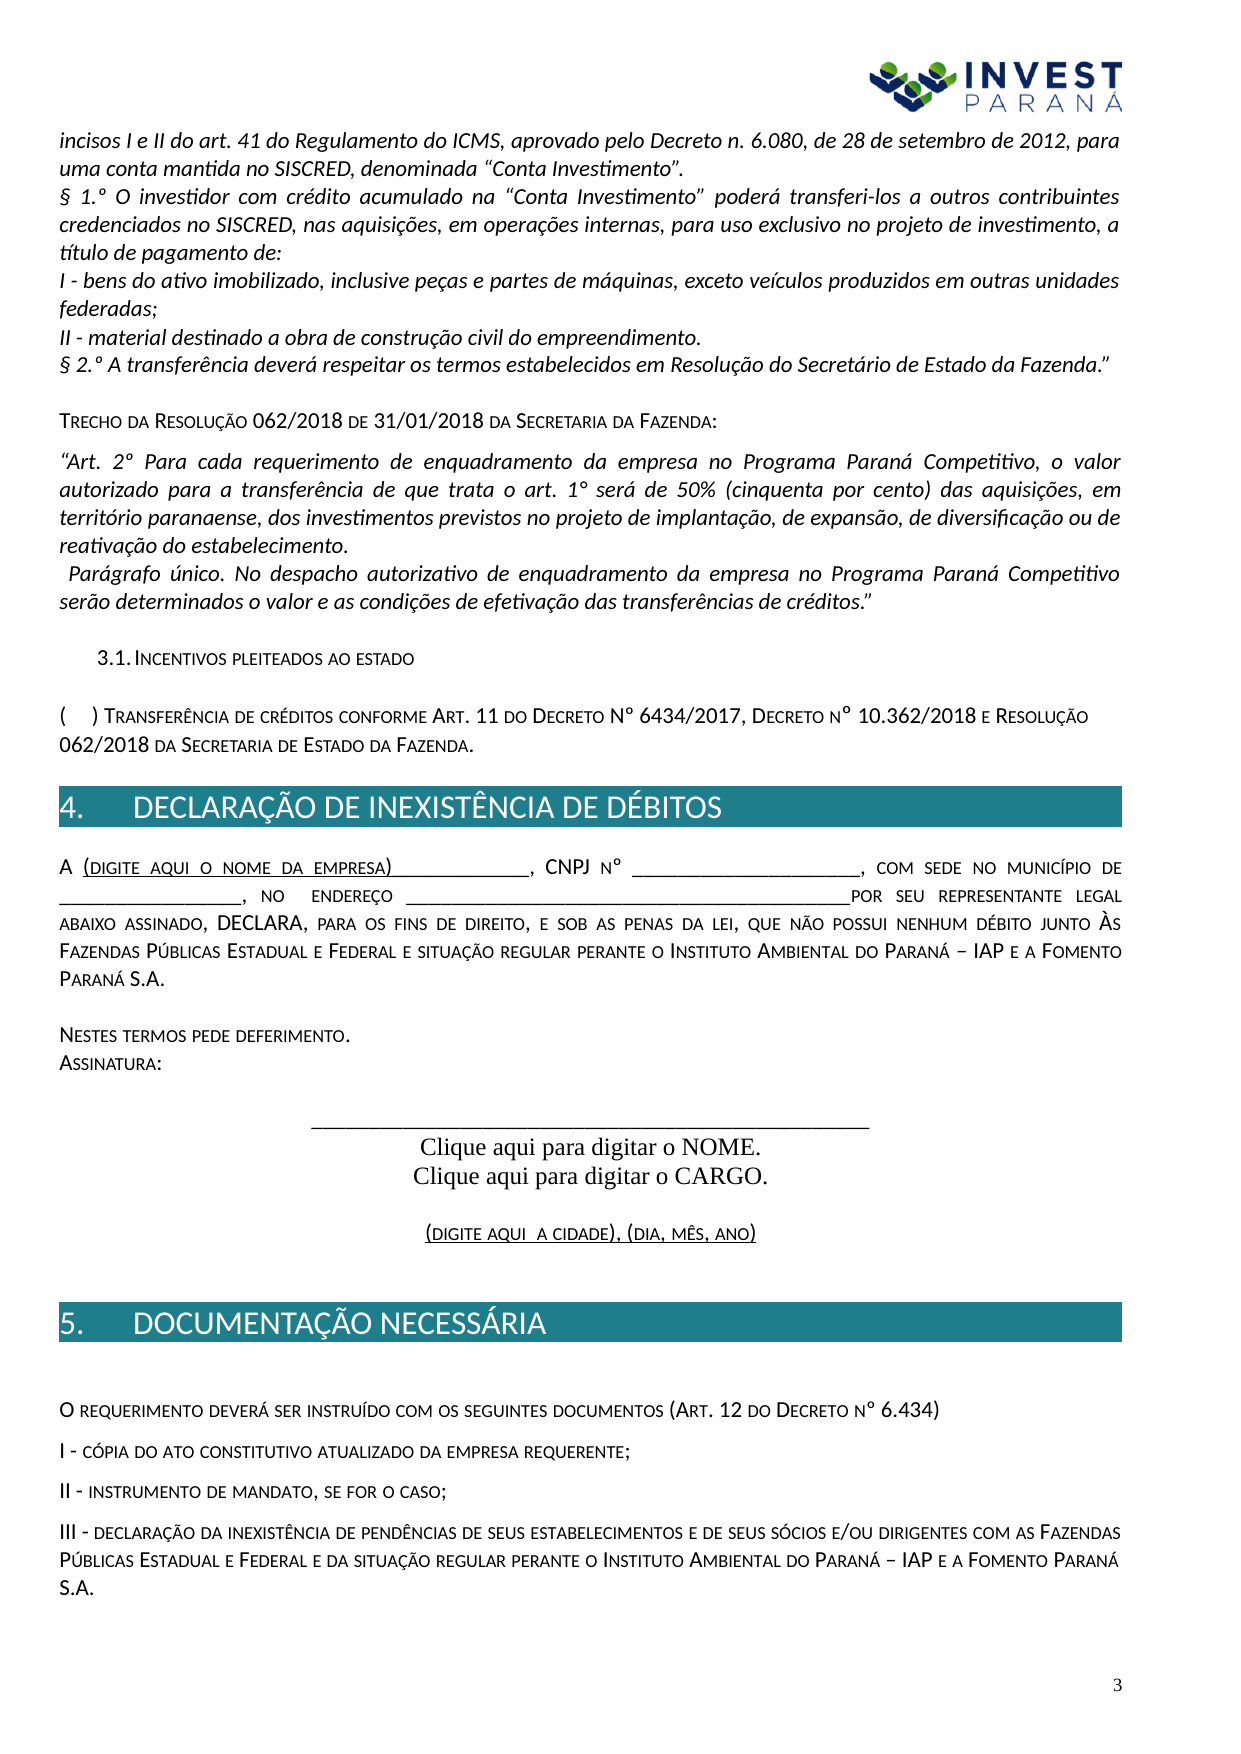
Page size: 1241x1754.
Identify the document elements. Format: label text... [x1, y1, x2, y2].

list DOCUMENTAÇÃO NECESSÁRIA [59, 1302, 1122, 1342]
text Nestes termos pede deferimento. [59, 1020, 1122, 1048]
text “Art. 2º Para cada requerimento de enquadramento da empresa no Programa Paraná Competitivo, o valor autorizado para a transferência de que trata o art. 1° será de 50% (cinquenta por cento) das aquisições, em território paranaense, dos investimentos previstos no projeto de implantação, de expansão, de diversificação ou de reativação do estabelecimento. [59, 447, 1122, 559]
text ( ) Transferência de créditos conforme Art. 11 do Decreto Nº 6434/2017, Decreto nº 10.362/2018 e Resolução 062/2018 da Secretaria de Estado da Fazenda. [59, 699, 1122, 758]
text II - material destinado a obra de construção civil do empreendimento. [59, 323, 1122, 351]
text Assinatura: [59, 1048, 1122, 1076]
text A (digite aqui o nome da empresa)____________, CNPJ nº ____________________, com sede no município de ________________, no endereço _______________________________________por seu representante legal abaixo assinado, DECLARA, para os fins de direito, e sob as penas da lei, que não possui nenhum débito junto Às Fazendas Públicas Estadual e Federal e situação regular perante o Instituto Ambiental do Paraná – IAP e a Fomento Paraná S.A. [59, 852, 1122, 992]
text _________________________________________________ [59, 1104, 1122, 1132]
text (digite aqui a cidade), (dia, mês, ano) [59, 1218, 1122, 1246]
picture [859, 53, 1123, 127]
text § 1.º O investidor com crédito acumulado na “Conta Investimento” poderá transferi-los a outros contribuintes credenciados no SISCRED, nas aquisições, em operações internas, para uso exclusivo no projeto de investimento, a título de pagamento de: [59, 182, 1122, 267]
text II - instrumento de mandato, se for o caso; [59, 1476, 1122, 1504]
text I - bens do ativo imobilizado, inclusive peças e partes de máquinas, exceto veículos produzidos em outras unidades federadas; [59, 267, 1122, 323]
text Parágrafo único. No despacho autorizativo de enquadramento da empresa no Programa Paraná Competitivo serão determinados o valor e as condições de efetivação das transferências de créditos.” [59, 559, 1122, 616]
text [59, 126, 1122, 182]
list DECLARAÇÃO DE INEXISTÊNCIA DE DÉBITOS [59, 786, 1122, 827]
list Incentivos pleiteados ao estado [97, 643, 1122, 672]
text O requerimento deverá ser instruído com os seguintes documentos (Art. 12 do Decreto nº 6.434) [59, 1395, 1122, 1423]
text I - cópia do ato constitutivo atualizado da empresa requerente; [59, 1436, 1122, 1464]
text Trecho da Resolução 062/2018 de 31/01/2018 da Secretaria da Fazenda: [59, 407, 1122, 435]
text III - declaração da inexistência de pendências de seus estabelecimentos e de seus sócios e/ou dirigentes com as Fazendas Públicas Estadual e Federal e da situação regular perante o Instituto Ambiental do Paraná – IAP e a Fomento Paraná S.A. [59, 1517, 1122, 1601]
text § 2.º A transferência deverá respeitar os termos estabelecidos em Resolução do Secretário de Estado da Fazenda.” [59, 351, 1122, 379]
